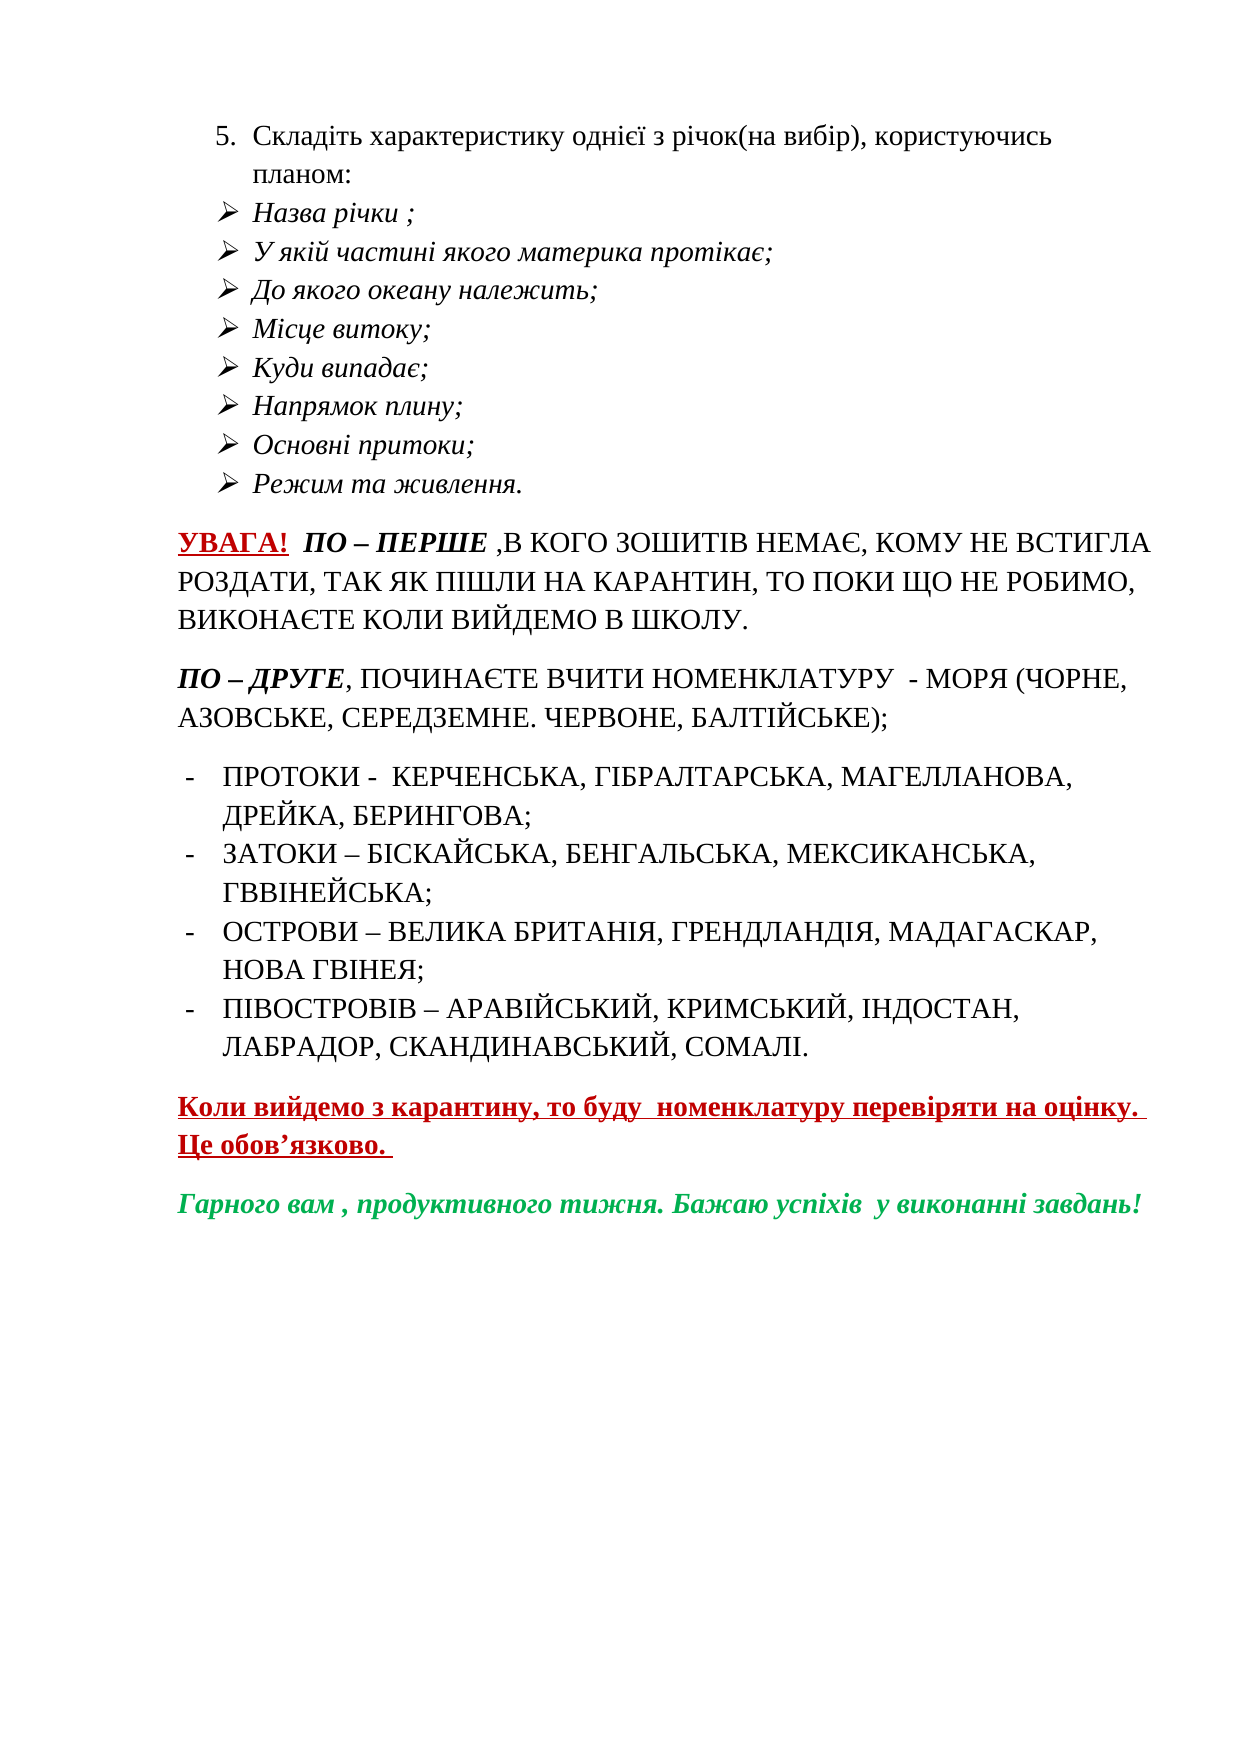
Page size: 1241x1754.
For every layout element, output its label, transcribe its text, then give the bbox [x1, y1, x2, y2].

list ЗАТОКИ – БІСКАЙСЬКА, БЕНГАЛЬСЬКА, МЕКСИКАНСЬКА, ГВВІНЕЙСЬКА; [185, 837, 1152, 909]
list ПРОТОКИ - КЕРЧЕНСЬКА, ГІБРАЛТАРСЬКА, МАГЕЛЛАНОВА, ДРЕЙКА, БЕРИНГОВА; [185, 759, 1152, 832]
text ПО – ДРУГЕ, ПОЧИНАЄТЕ ВЧИТИ НОМЕНКЛАТУРУ - МОРЯ (ЧОРНЕ, АЗОВСЬКЕ, СЕРЕДЗЕМНЕ. ЧЕРВОНЕ, БАЛТІЙСЬКЕ); [177, 662, 1152, 734]
text Гарного вам , продуктивного тижня. Бажаю успіхів у виконанні завдань! [177, 1187, 1152, 1220]
list Складіть характеристику однієї з річок(на вибір), користуючись планом: [215, 118, 1152, 190]
list Місце витоку; [215, 311, 1152, 345]
list Куди випадає; [215, 350, 1152, 383]
text УВАГА! ПО – ПЕРШЕ ,В КОГО ЗОШИТІВ НЕМАЄ, КОМУ НЕ ВСТИГЛА РОЗДАТИ, ТАК ЯК ПІШЛИ НА КАРАНТИН, ТО ПОКИ ЩО НЕ РОБИМО, ВИКОНАЄТЕ КОЛИ ВИЙДЕМО В ШКОЛУ. [177, 525, 1152, 636]
list Режим та живлення. [215, 466, 1152, 499]
list ОСТРОВИ – ВЕЛИКА БРИТАНІЯ, ГРЕНДЛАНДІЯ, МАДАГАСКАР, НОВА ГВІНЕЯ; [185, 914, 1152, 986]
list У якій частині якого материка протікає; [215, 234, 1152, 267]
list ПІВОСТРОВІВ – АРАВІЙСЬКИЙ, КРИМСЬКИЙ, ІНДОСТАН, ЛАБРАДОР, СКАНДИНАВСЬКИЙ, СОМАЛІ. [185, 991, 1152, 1063]
list Назва річки ; [215, 195, 1152, 229]
list Напрямок плину; [215, 388, 1152, 422]
list Основні притоки; [215, 427, 1152, 461]
list До якого океану належить; [215, 272, 1152, 306]
text Коли вийдемо з карантину, то буду номенклатуру перевіряти на оцінку. Це обов’язково. [177, 1089, 1152, 1161]
